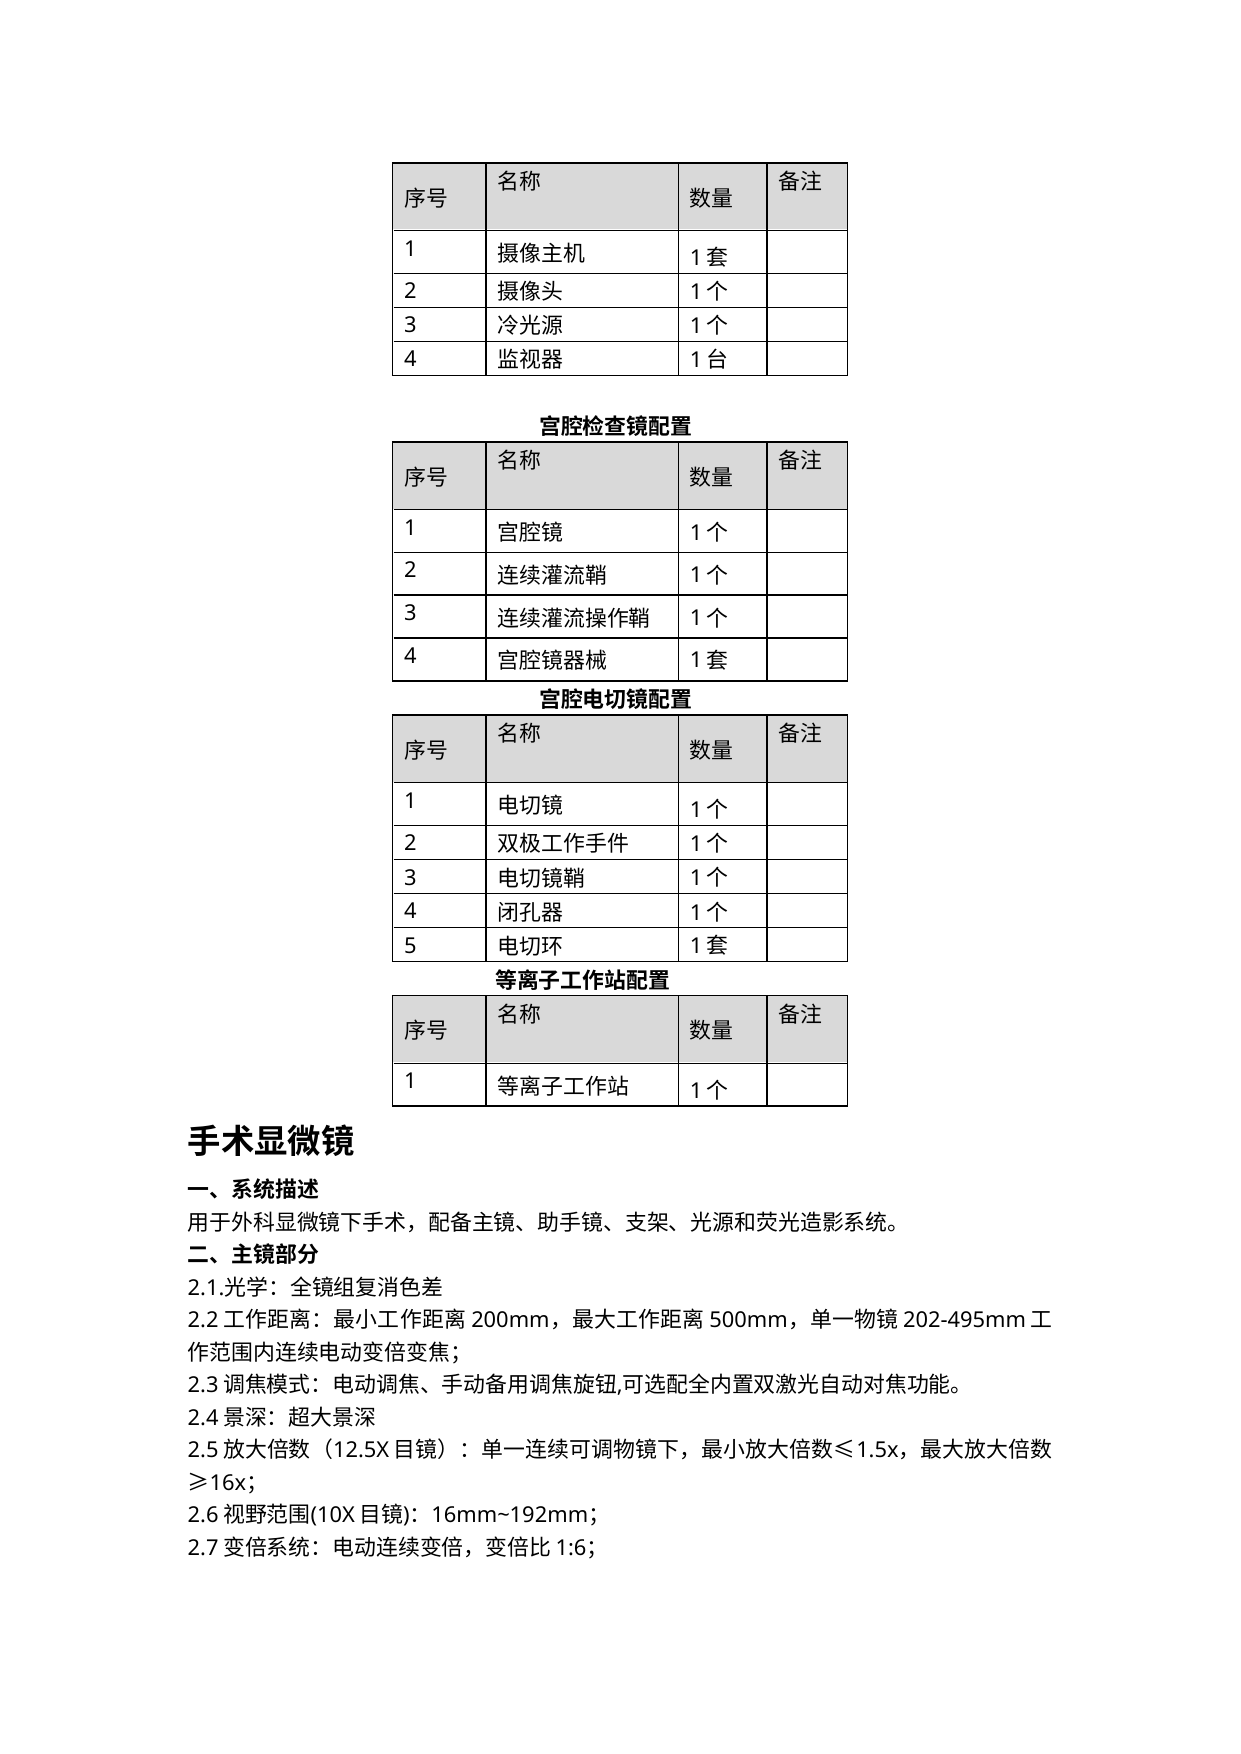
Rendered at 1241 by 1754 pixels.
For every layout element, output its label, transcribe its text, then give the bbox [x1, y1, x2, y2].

table_cell 1个 [679, 826, 766, 858]
table_cell [768, 596, 847, 637]
table_cell 1个 [679, 894, 766, 927]
table_header 数量 [679, 164, 766, 229]
table_cell 1套 [679, 639, 766, 680]
table_cell 4 [393, 894, 485, 927]
table_cell 1个 [679, 1064, 766, 1105]
table_cell 2 [393, 826, 485, 858]
text 2.1.光学：全镜组复消色差 [187, 1269, 1053, 1302]
table_cell 3 [393, 308, 485, 341]
table_cell 1个 [679, 860, 766, 893]
table_cell 1 [393, 1064, 485, 1105]
table_cell 4 [393, 342, 485, 374]
table_cell 2 [393, 274, 485, 306]
table_cell 3 [393, 595, 485, 637]
table_cell [768, 308, 847, 341]
table_cell 监视器 [487, 342, 678, 374]
table_cell 3 [393, 860, 485, 893]
table_cell 连续灌流鞘 [487, 553, 678, 594]
table_header 备注 [768, 164, 847, 229]
text 2.2工作距离：最小工作距离200mm，最大工作距离500mm，单一物镜202-495mm工作范围内连续电动变倍变焦； [187, 1302, 1053, 1367]
table_cell 1个 [679, 553, 766, 594]
table_cell 1 [393, 783, 485, 824]
text 2.3调焦模式：电动调焦、手动备用调焦旋钮,可选配全内置双激光自动对焦功能。 [187, 1367, 1053, 1399]
text 二、主镜部分 [187, 1237, 1053, 1269]
table_header 名称 [487, 996, 678, 1062]
table_cell 1套 [679, 928, 766, 961]
table_cell [768, 894, 847, 927]
table_cell 5 [393, 928, 485, 961]
table_header 序号 [393, 716, 485, 782]
table_cell 4 [393, 638, 485, 680]
table_header 名称 [487, 716, 678, 782]
table_header 备注 [768, 996, 847, 1062]
table_cell 电切环 [487, 928, 678, 961]
table_cell 2 [393, 553, 485, 594]
table_cell [768, 231, 847, 272]
table_cell [768, 342, 847, 374]
text 手术显微镜 [187, 1107, 1053, 1172]
table_cell 摄像主机 [487, 231, 678, 272]
table_header 名称 [487, 164, 678, 229]
table_cell 1 [393, 231, 485, 272]
table_cell 1台 [679, 342, 766, 374]
table_header 序号 [393, 996, 485, 1062]
table_header 备注 [768, 443, 847, 509]
table_cell 摄像头 [487, 274, 678, 306]
table_cell [768, 510, 847, 552]
table_cell [768, 826, 847, 858]
table_cell 1个 [679, 596, 766, 637]
text 2.7变倍系统：电动连续变倍，变倍比1:6； [187, 1529, 1053, 1562]
table_cell 宫腔镜器械 [487, 639, 678, 680]
text 等离子工作站配置 [187, 962, 1053, 995]
table_header 数量 [679, 443, 766, 509]
text 用于外科显微镜下手术，配备主镜、助手镜、支架、光源和荧光造影系统。 [187, 1204, 1053, 1237]
table_cell [768, 1064, 847, 1105]
table_cell 1个 [679, 308, 766, 341]
text 一、系统描述 [187, 1172, 1053, 1204]
table_cell 冷光源 [487, 308, 678, 341]
table_header 数量 [679, 996, 766, 1062]
table_header 名称 [487, 443, 678, 509]
text 宫腔检查镜配置 [187, 409, 1053, 441]
table_cell 宫腔镜 [487, 510, 678, 552]
table_cell 电切镜鞘 [487, 860, 678, 893]
table_cell 电切镜 [487, 783, 678, 824]
table_cell [768, 860, 847, 893]
table_cell [768, 783, 847, 824]
table_cell 1套 [679, 231, 766, 272]
table_cell 1个 [679, 783, 766, 824]
table_cell 1个 [679, 510, 766, 552]
table_header 序号 [393, 164, 485, 229]
table_cell [768, 553, 847, 594]
table_cell [768, 274, 847, 306]
table_cell 等离子工作站 [487, 1064, 678, 1105]
table_cell 闭孔器 [487, 894, 678, 927]
table_cell 1 [393, 510, 485, 552]
table_cell [768, 639, 847, 680]
text 2.4景深：超大景深 [187, 1399, 1053, 1432]
table_cell 连续灌流操作鞘 [487, 596, 678, 637]
table_cell [768, 928, 847, 961]
text 2.5放大倍数（12.5X目镜）：单一连续可调物镜下，最小放大倍数≤1.5x，最大放大倍数≥16x； [187, 1432, 1053, 1497]
table_header 序号 [393, 443, 485, 509]
text 2.6视野范围(10X目镜)：16mm~192mm； [187, 1497, 1053, 1529]
table_header 数量 [679, 716, 766, 782]
table_header 备注 [768, 716, 847, 782]
table_cell 双极工作手件 [487, 826, 678, 858]
table_cell 1个 [679, 274, 766, 306]
text 宫腔电切镜配置 [187, 682, 1053, 714]
